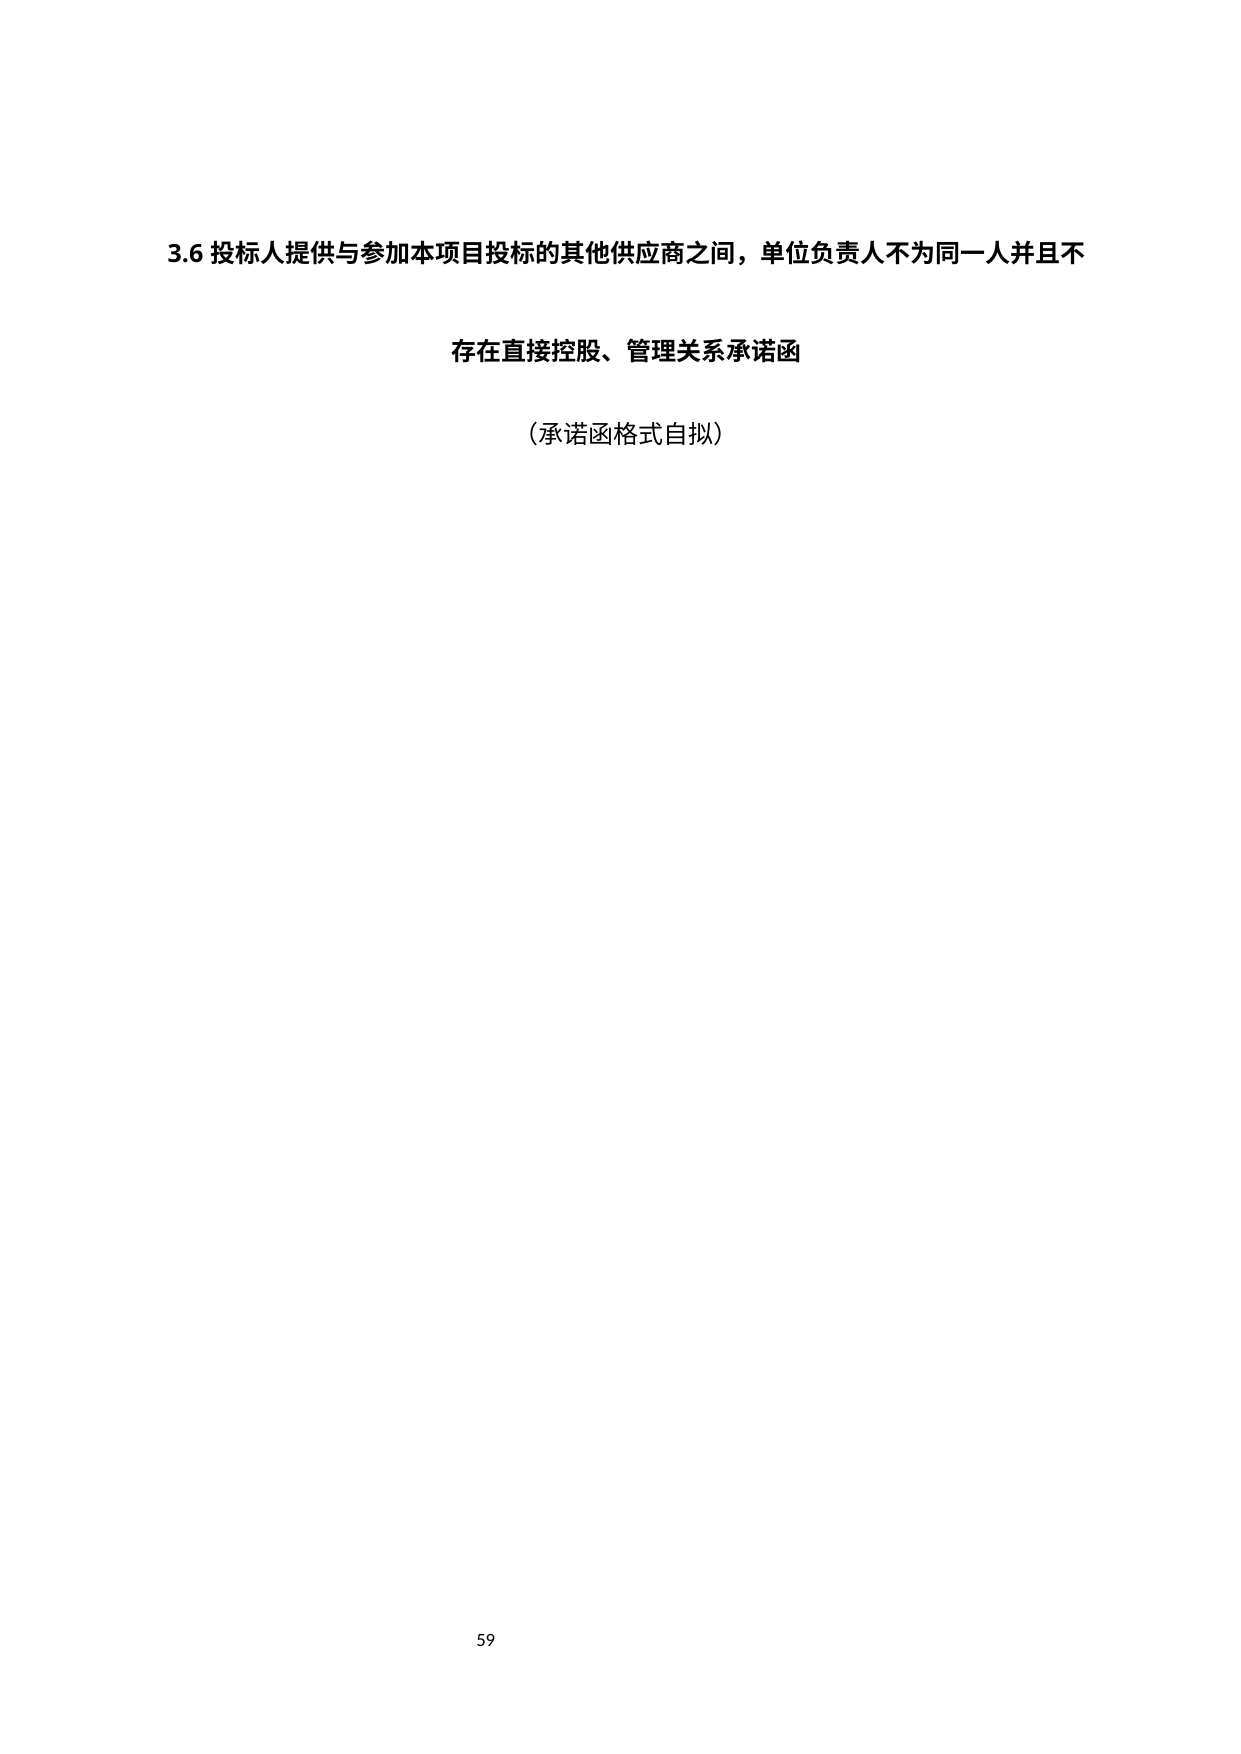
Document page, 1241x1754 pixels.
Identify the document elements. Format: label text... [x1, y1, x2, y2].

text 3.6 投标人提供与参加本项目投标的其他供应商之间，单位负责人不为同一人并且不存在直接控股、管理关系承诺函 [165, 219, 1087, 382]
text （承诺函格式自拟） [165, 400, 1087, 465]
